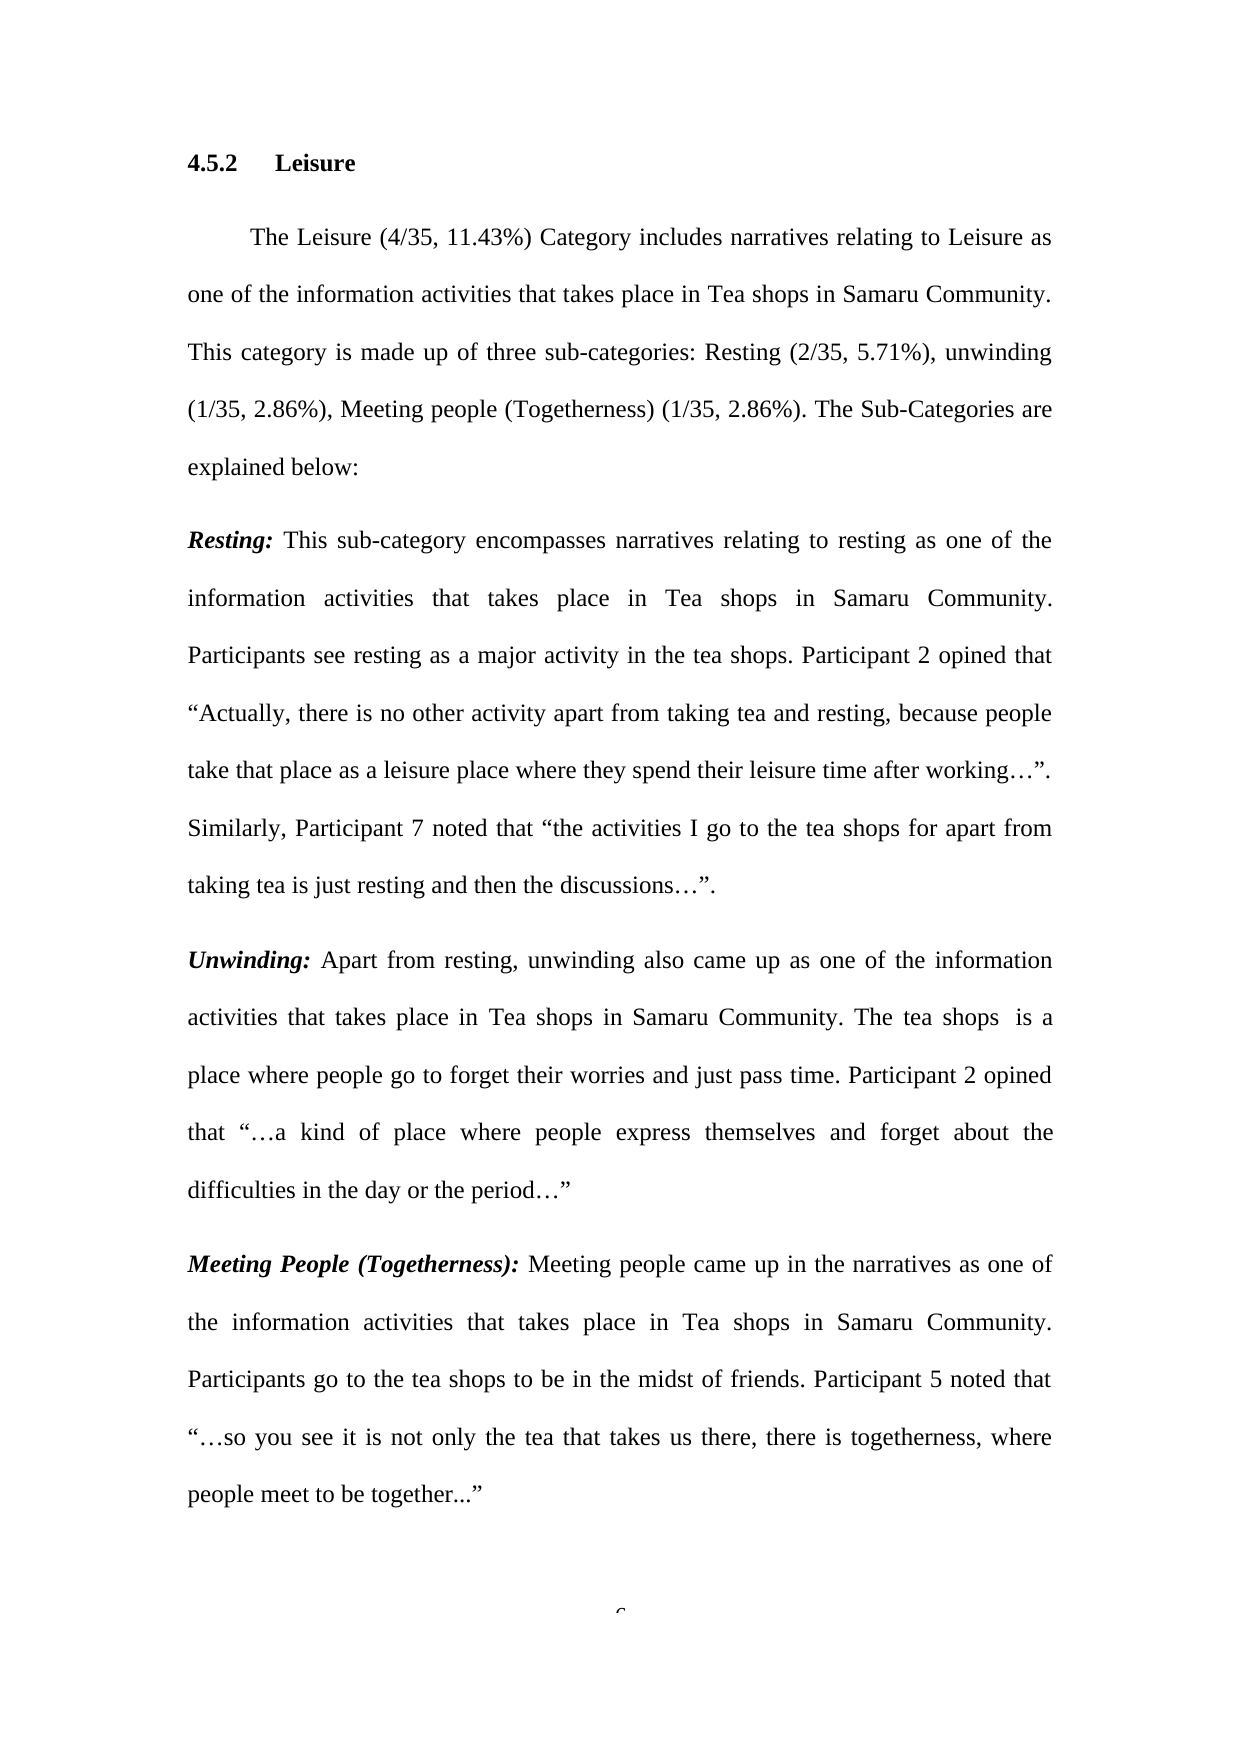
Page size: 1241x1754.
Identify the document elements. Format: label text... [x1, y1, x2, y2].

text Meeting People (Togetherness): Meeting people came up in the narratives as one of the information activities that takes place in Tea shops in Samaru Community. Participants go to the tea shops to be in the midst of friends. Participant 5 noted that “…so you see it is not only the tea that takes us there, there is togetherness, where people meet to be together...” [187, 1249, 1053, 1508]
text Resting: This sub-category encompasses narratives relating to resting as one of the information activities that takes place in Tea shops in Samaru Community. Participants see resting as a major activity in the tea shops. Participant 2 opined that “Actually, there is no other activity apart from taking tea and resting, because people take that place as a leisure place where they spend their leisure time after working…”. Similarly, Participant 7 noted that “the activities I go to the tea shops for apart from taking tea is just resting and then the discussions…”. [187, 526, 1053, 899]
text The Leisure (4/35, 11.43%) Category includes narratives relating to Leisure as one of the information activities that takes place in Tea shops in Samaru Community. This category is made up of three sub-categories: Resting (2/35, 5.71%), unwinding (1/35, 2.86%), Meeting people (Togetherness) (1/35, 2.86%). The Sub-Categories are explained below: [187, 222, 1053, 480]
subtitle Leisure [187, 148, 1213, 176]
text Unwinding: Apart from resting, unwinding also came up as one of the information activities that takes place in Tea shops in Samaru Community. The tea shops is a place where people go to forget their worries and just pass time. Participant 2 opined that “…a kind of place where people express themselves and forget about the difficulties in the day or the period…” [187, 945, 1053, 1204]
